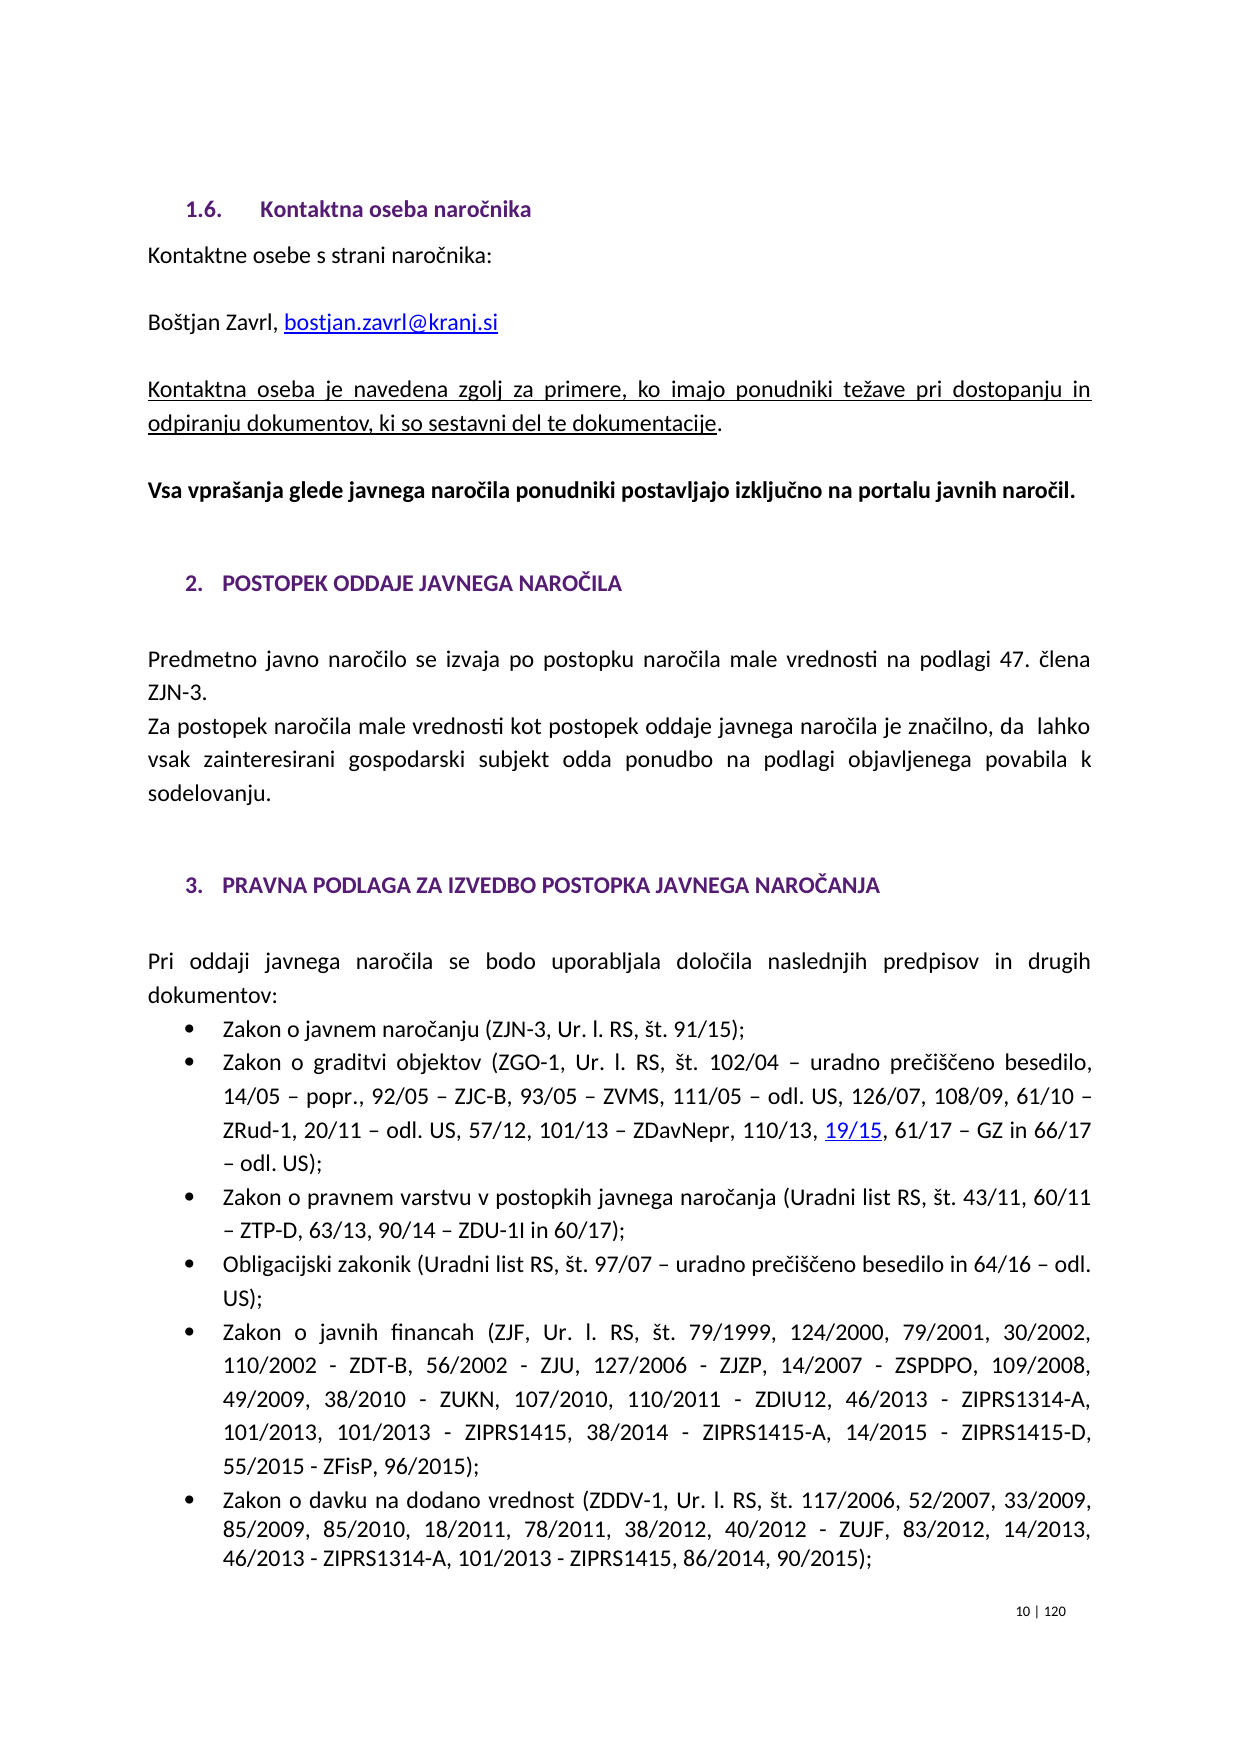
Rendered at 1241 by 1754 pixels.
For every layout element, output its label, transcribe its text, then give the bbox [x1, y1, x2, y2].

text Za postopek naročila male vrednosti kot postopek oddaje javnega naročila je značilno, da lahko vsak zainteresirani gospodarski subjekt odda ponudbo na podlagi objavljenega povabila k sodelovanju. [148, 711, 1093, 807]
list Zakon o javnem naročanju (ZJN-3, Ur. l. RS, št. 91/15); [185, 1014, 1093, 1043]
subtitle POSTOPEK ODDAJE JAVNEGA NAROČILA [185, 568, 622, 597]
text Vsa vprašanja glede javnega naročila ponudniki postavljajo izključno na portalu javnih naročil. [148, 475, 1093, 505]
text Pri oddaji javnega naročila se bodo uporabljala določila naslednjih predpisov in drugih dokumentov: [148, 946, 1093, 1009]
text Kontaktna oseba je navedena zgolj za primere, ko imajo ponudniki težave pri dostopanju in odpiranju dokumentov, ki so sestavni del te dokumentacije. [148, 374, 1093, 437]
text Predmetno javno naročilo se izvaja po postopku naročila male vrednosti na podlagi 47. člena ZJN-3. [148, 644, 1093, 707]
text Boštjan Zavrl, bostjan.zavrl@kranj.si [148, 307, 1093, 336]
list Zakon o javnih financah (ZJF, Ur. l. RS, št. 79/1999, 124/2000, 79/2001, 30/2002, 110/2002 - ZDT-B, 56/2002 - ZJU, 127/2006 - ZJZP, 14/2007 - ZSPDPO, 109/2008, 49/2009, 38/2010 - ZUKN, 107/2010, 110/2011 - ZDIU12, 46/2013 - ZIPRS1314-A, 101/2013, 101/2013 - ZIPRS1415, 38/2014 - ZIPRS1415-A, 14/2015 - ZIPRS1415-D, 55/2015 - ZFisP, 96/2015); [185, 1317, 1093, 1480]
subtitle PRAVNA PODLAGA ZA IZVEDBO POSTOPKA JAVNEGA NAROČANJA [185, 871, 881, 900]
text Kontaktne osebe s strani naročnika: [148, 240, 1093, 269]
subtitle Kontaktna oseba naročnika [185, 194, 1093, 223]
list Obligacijski zakonik (Uradni list RS, št. 97/07 – uradno prečiščeno besedilo in 64/16 – odl. US); [185, 1249, 1093, 1312]
list Zakon o pravnem varstvu v postopkih javnega naročanja (Uradni list RS, št. 43/11, 60/11 – ZTP-D, 63/13, 90/14 – ZDU-1I in 60/17); [185, 1182, 1093, 1245]
list Zakon o graditvi objektov (ZGO-1, Ur. l. RS, št. 102/04 – uradno prečiščeno besedilo, 14/05 – popr., 92/05 – ZJC-B, 93/05 – ZVMS, 111/05 – odl. US, 126/07, 108/09, 61/10 – ZRud-1, 20/11 – odl. US, 57/12, 101/13 – ZDavNepr, 110/13, 19/15, 61/17 – GZ in 66/17 – odl. US); [185, 1047, 1093, 1178]
list Zakon o davku na dodano vrednost (ZDDV-1, Ur. l. RS, št. 117/2006, 52/2007, 33/2009, 85/2009, 85/2010, 18/2011, 78/2011, 38/2012, 40/2012 - ZUJF, 83/2012, 14/2013, 46/2013 - ZIPRS1314-A, 101/2013 - ZIPRS1415, 86/2014, 90/2015); [185, 1485, 1093, 1573]
